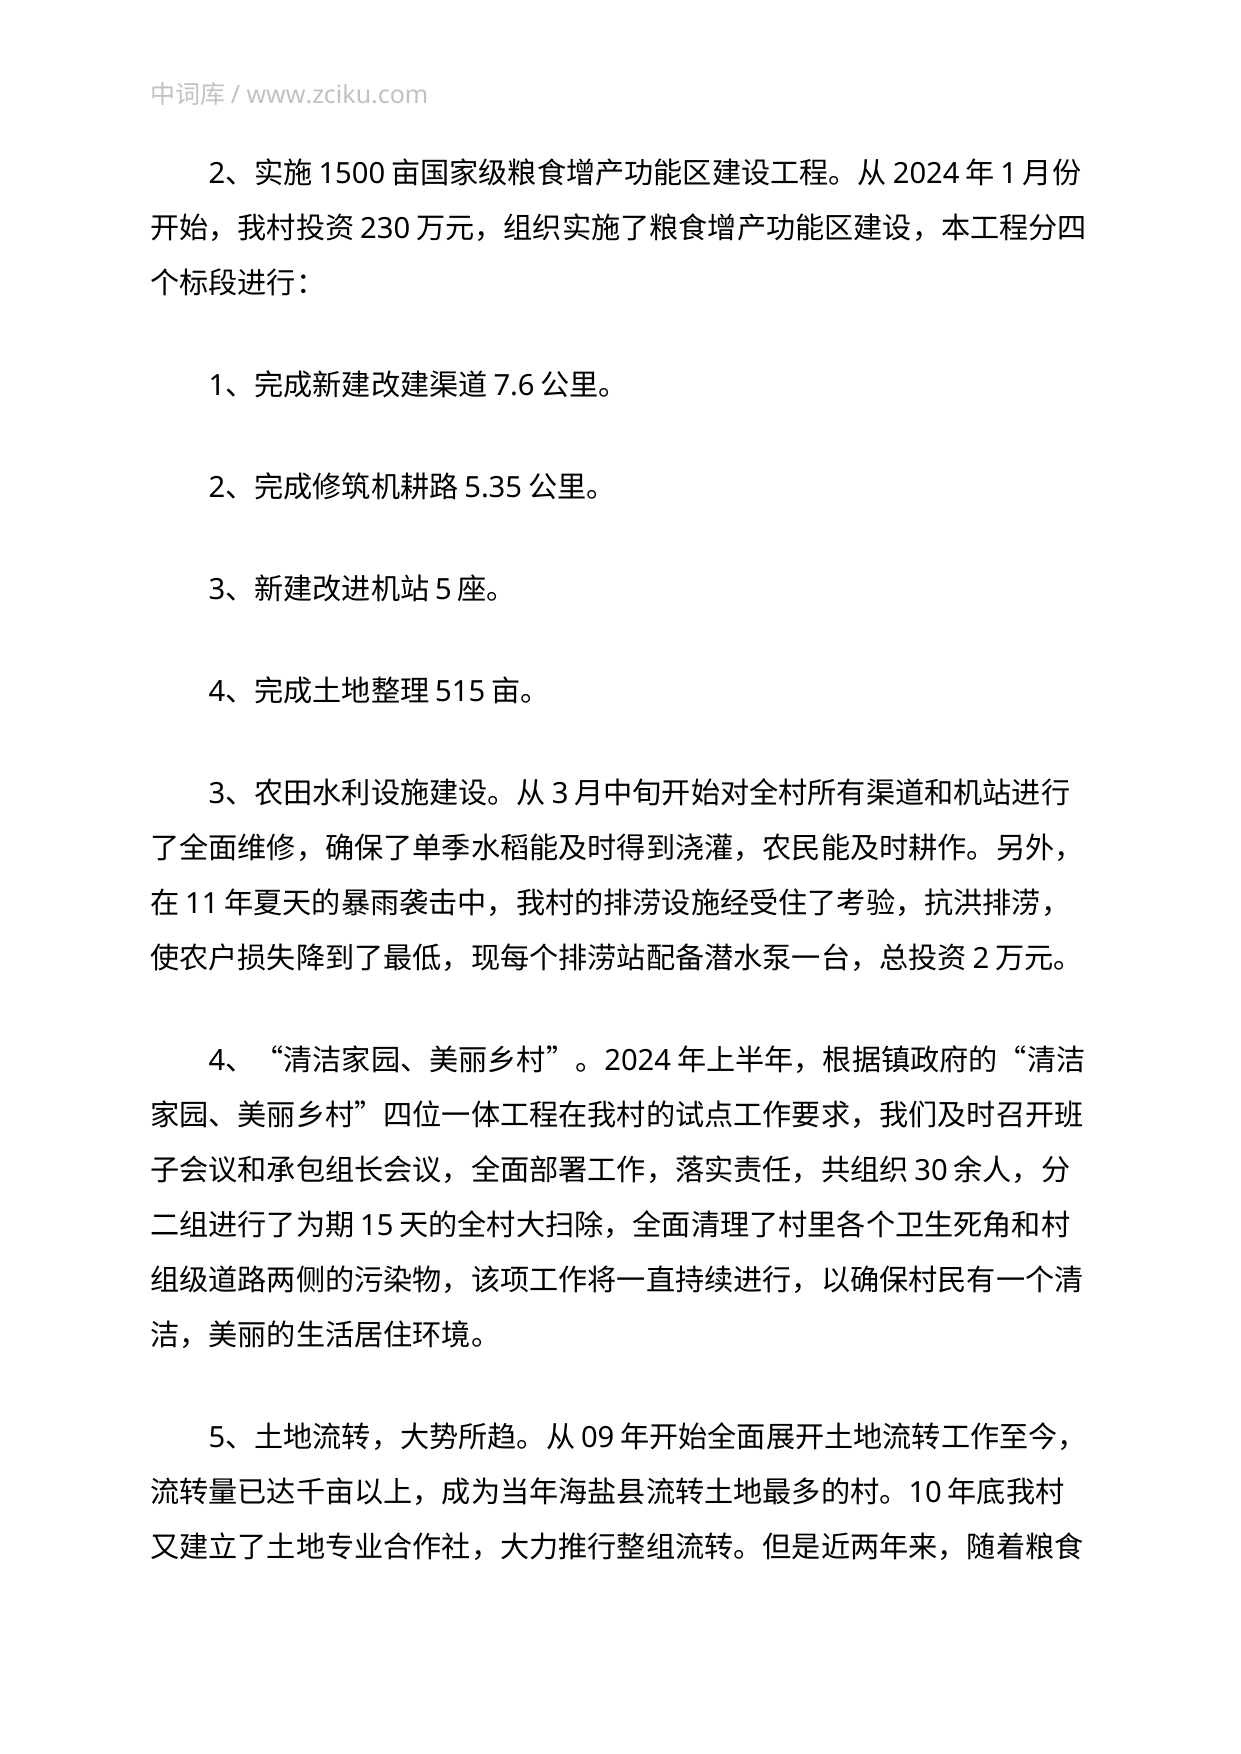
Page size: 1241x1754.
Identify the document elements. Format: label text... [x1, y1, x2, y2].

text 3、新建改进机站5座。 [150, 566, 1090, 608]
text 1、完成新建改建渠道7.6公里。 [150, 362, 1090, 404]
text 4、完成土地整理515亩。 [150, 668, 1090, 710]
text 2、完成修筑机耕路5.35公里。 [150, 464, 1090, 506]
text 3、农田水利设施建设。从3月中旬开始对全村所有渠道和机站进行了全面维修，确保了单季水稻能及时得到浇灌，农民能及时耕作。另外，在11年夏天的暴雨袭击中，我村的排涝设施经受住了考验，抗洪排涝，使农户损失降到了最低，现每个排涝站配备潜水泵一台，总投资2万元。 [150, 770, 1090, 977]
text 4、“清洁家园、美丽乡村”。2024年上半年，根据镇政府的“清洁家园、美丽乡村”四位一体工程在我村的试点工作要求，我们及时召开班子会议和承包组长会议，全面部署工作，落实责任，共组织30余人，分二组进行了为期15天的全村大扫除，全面清理了村里各个卫生死角和村组级道路两侧的污染物，该项工作将一直持续进行，以确保村民有一个清洁，美丽的生活居住环境。 [150, 1037, 1090, 1354]
text 2、实施1500亩国家级粮食增产功能区建设工程。从2024年1月份开始，我村投资230万元，组织实施了粮食增产功能区建设，本工程分四个标段进行： [150, 150, 1090, 302]
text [150, 1413, 1090, 1565]
